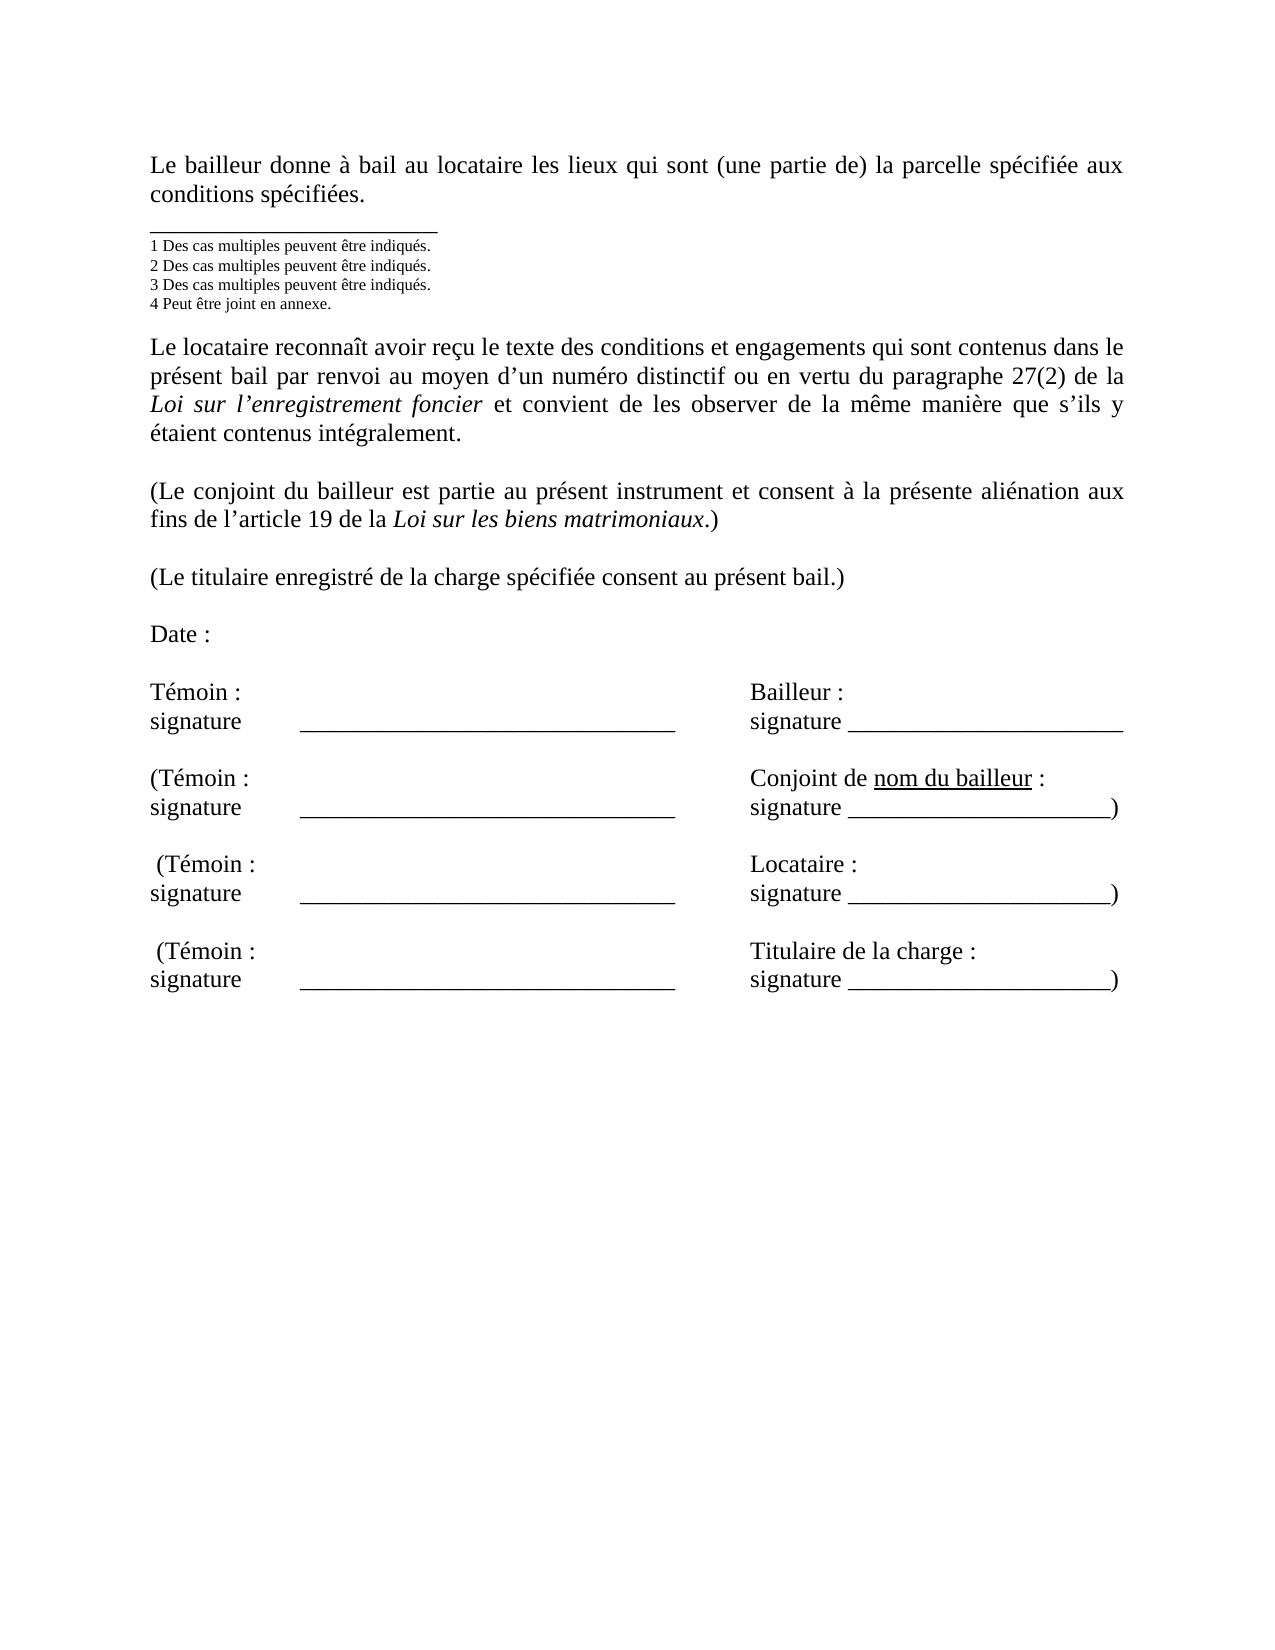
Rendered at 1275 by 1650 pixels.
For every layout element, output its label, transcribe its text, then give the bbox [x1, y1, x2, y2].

text (Témoin : Locataire : [150, 849, 1125, 878]
text (Le titulaire enregistré de la charge spécifiée consent au présent bail.) [150, 562, 1125, 591]
text signature ______________________________ signature _____________________) [150, 964, 1125, 993]
text Date : [150, 619, 1125, 648]
text 1 Des cas multiples peuvent être indiqués. [150, 236, 1125, 255]
text (Témoin : Conjoint de nom du bailleur : [150, 763, 1125, 792]
text 2 Des cas multiples peuvent être indiqués. [150, 255, 1125, 274]
text signature ______________________________ signature _____________________) [150, 792, 1125, 821]
text _______________________ [150, 207, 1125, 236]
text Témoin : Bailleur : [150, 677, 1125, 706]
text (Le conjoint du bailleur est partie au présent instrument et consent à la présente aliénation aux fins de l’article 19 de la Loi sur les biens matrimoniaux.) [150, 476, 1125, 533]
text (Témoin : Titulaire de la charge : [150, 936, 1125, 964]
text Le bailleur donne à bail au locataire les lieux qui sont (une partie de) la parcelle spécifiée aux conditions spécifiées. [150, 150, 1125, 207]
text 4 Peut être joint en annexe. [150, 294, 1125, 313]
text signature ______________________________ signature _____________________) [150, 878, 1125, 907]
text Le locataire reconnaît avoir reçu le texte des conditions et engagements qui sont contenus dans le présent bail par renvoi au moyen d’un numéro distinctif ou en vertu du paragraphe 27(2) de la Loi sur l’enregistrement foncier et convient de les observer de la même manière que s’ils y étaient contenus intégralement. [150, 332, 1125, 447]
text signature ______________________________ signature ______________________ [150, 706, 1125, 734]
text 3 Des cas multiples peuvent être indiqués. [150, 274, 1125, 294]
